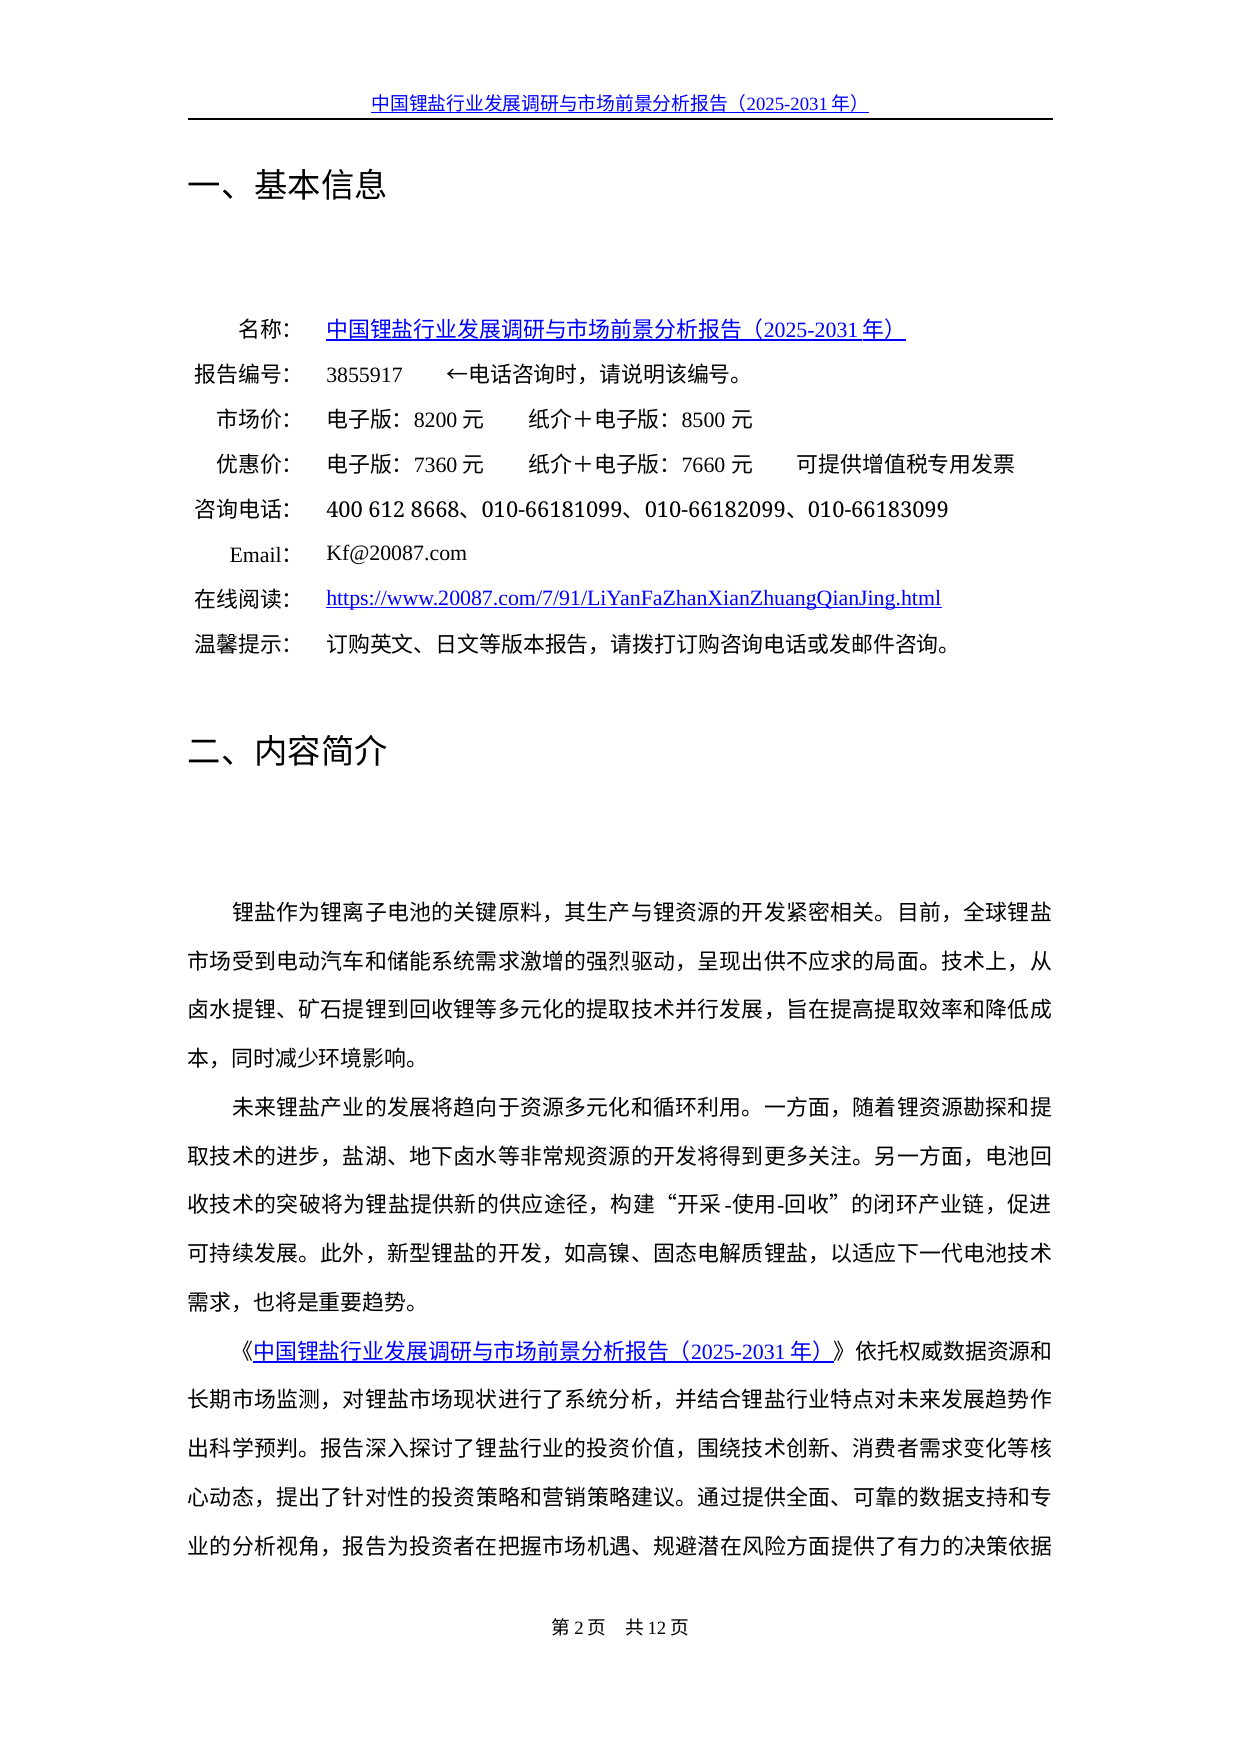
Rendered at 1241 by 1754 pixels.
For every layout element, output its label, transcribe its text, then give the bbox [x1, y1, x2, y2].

title 二、内容简介 [187, 717, 1053, 782]
table_cell Kf@20087.com [315, 537, 1073, 582]
table_header 中国锂盐行业发展调研与市场前景分析报告（2025-2031年） [315, 312, 1073, 357]
table_cell 电子版：7360 元 纸介＋电子版：7660 元 可提供增值税专用发票 [315, 447, 1073, 492]
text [187, 894, 1053, 1561]
table_cell 优惠价： [167, 447, 315, 492]
table_header 名称： [167, 312, 315, 357]
table_cell 咨询电话： [167, 492, 315, 537]
table_cell 电子版：8200 元 纸介＋电子版：8500 元 [315, 402, 1073, 447]
table_cell 温馨提示： [167, 627, 315, 672]
title 一、基本信息 [187, 150, 1053, 215]
table_cell 报告编号： [167, 357, 315, 402]
table_cell 在线阅读： [167, 582, 315, 627]
table_cell 3855917 ←电话咨询时，请说明该编号。 [315, 357, 1073, 402]
table_cell Email： [167, 537, 315, 582]
table_cell [315, 582, 1073, 627]
table_cell 市场价： [167, 402, 315, 447]
table_cell 400 612 8668、010-66181099、010-66182099、010-66183099 [315, 492, 1073, 537]
table_cell 订购英文、日文等版本报告，请拨打订购咨询电话或发邮件咨询。 [315, 627, 1073, 672]
